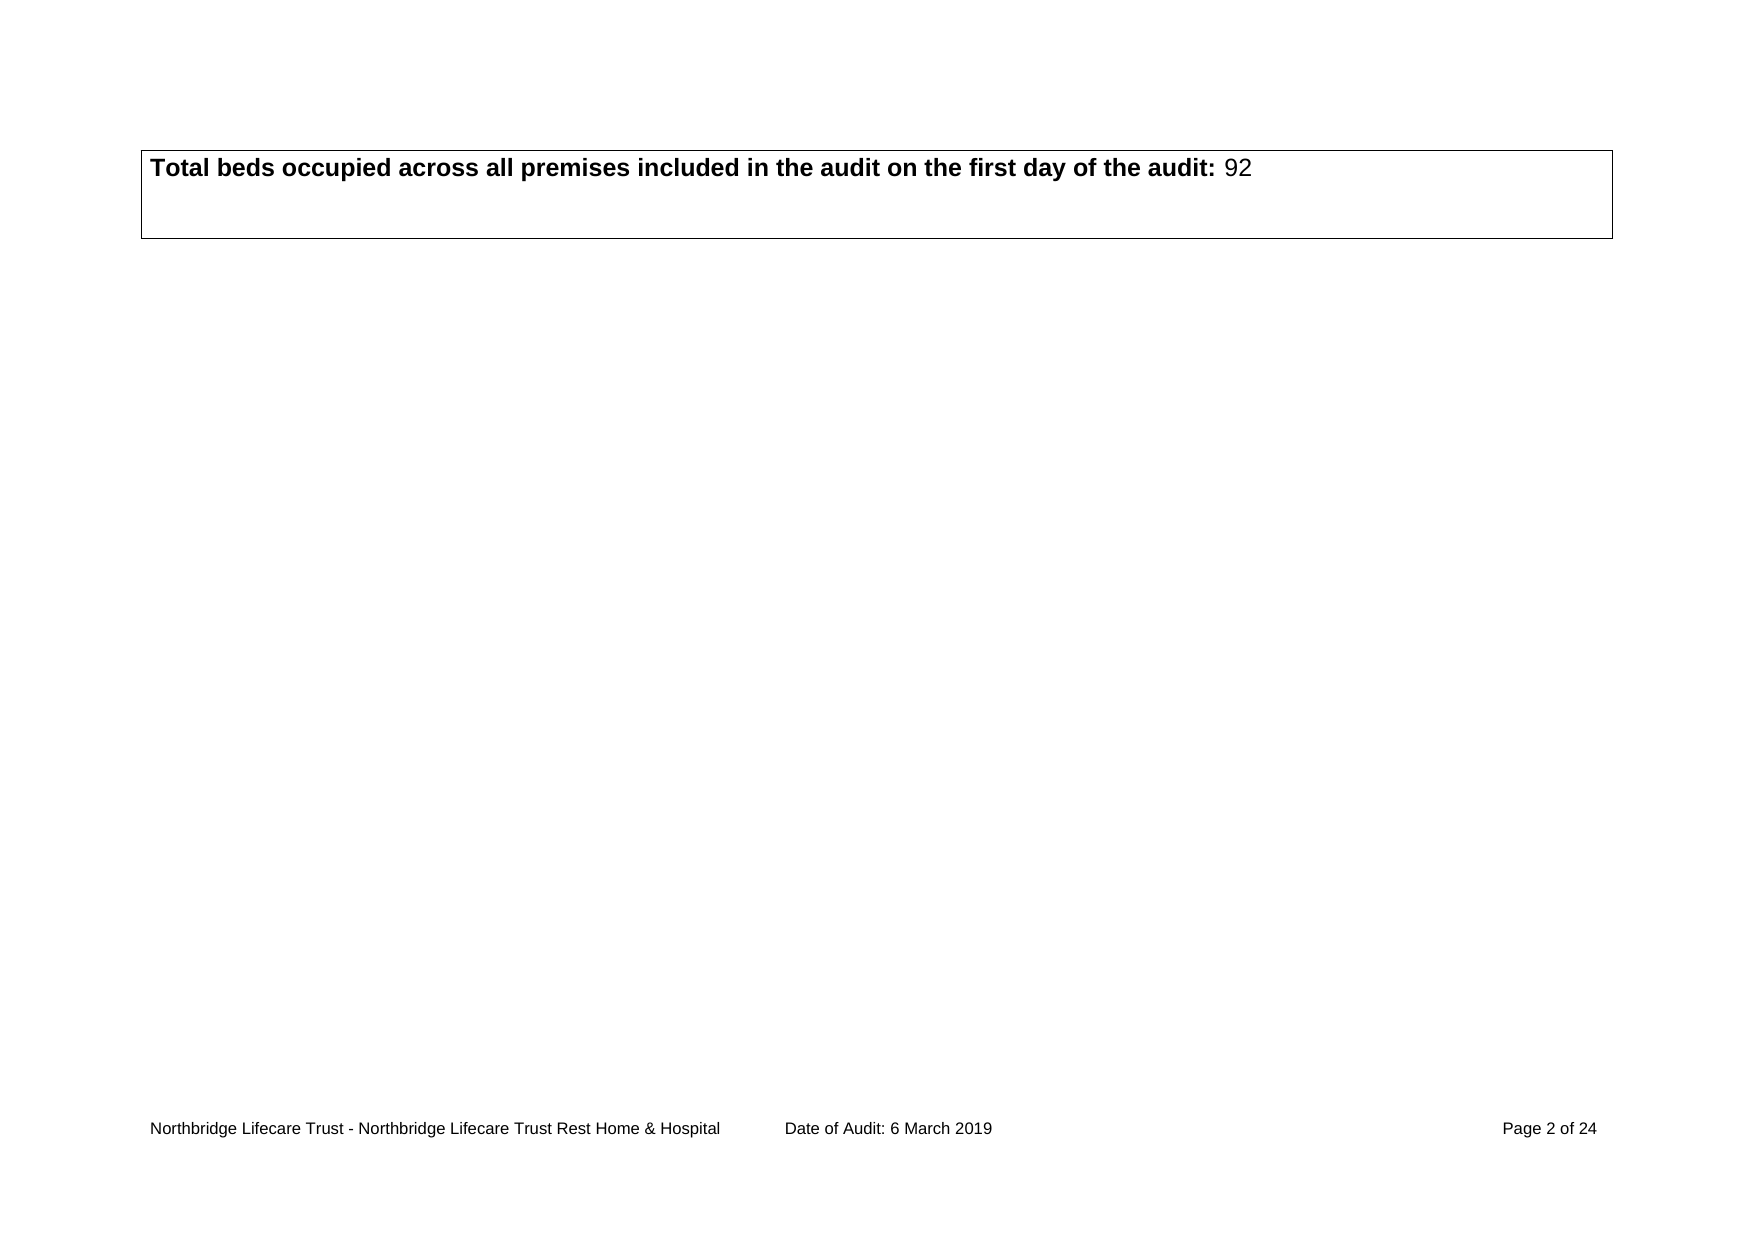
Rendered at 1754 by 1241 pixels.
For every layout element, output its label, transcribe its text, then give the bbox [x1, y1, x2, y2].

text Total beds occupied across all premises included in the audit on the first day of the audit: 92 [142, 151, 1612, 182]
